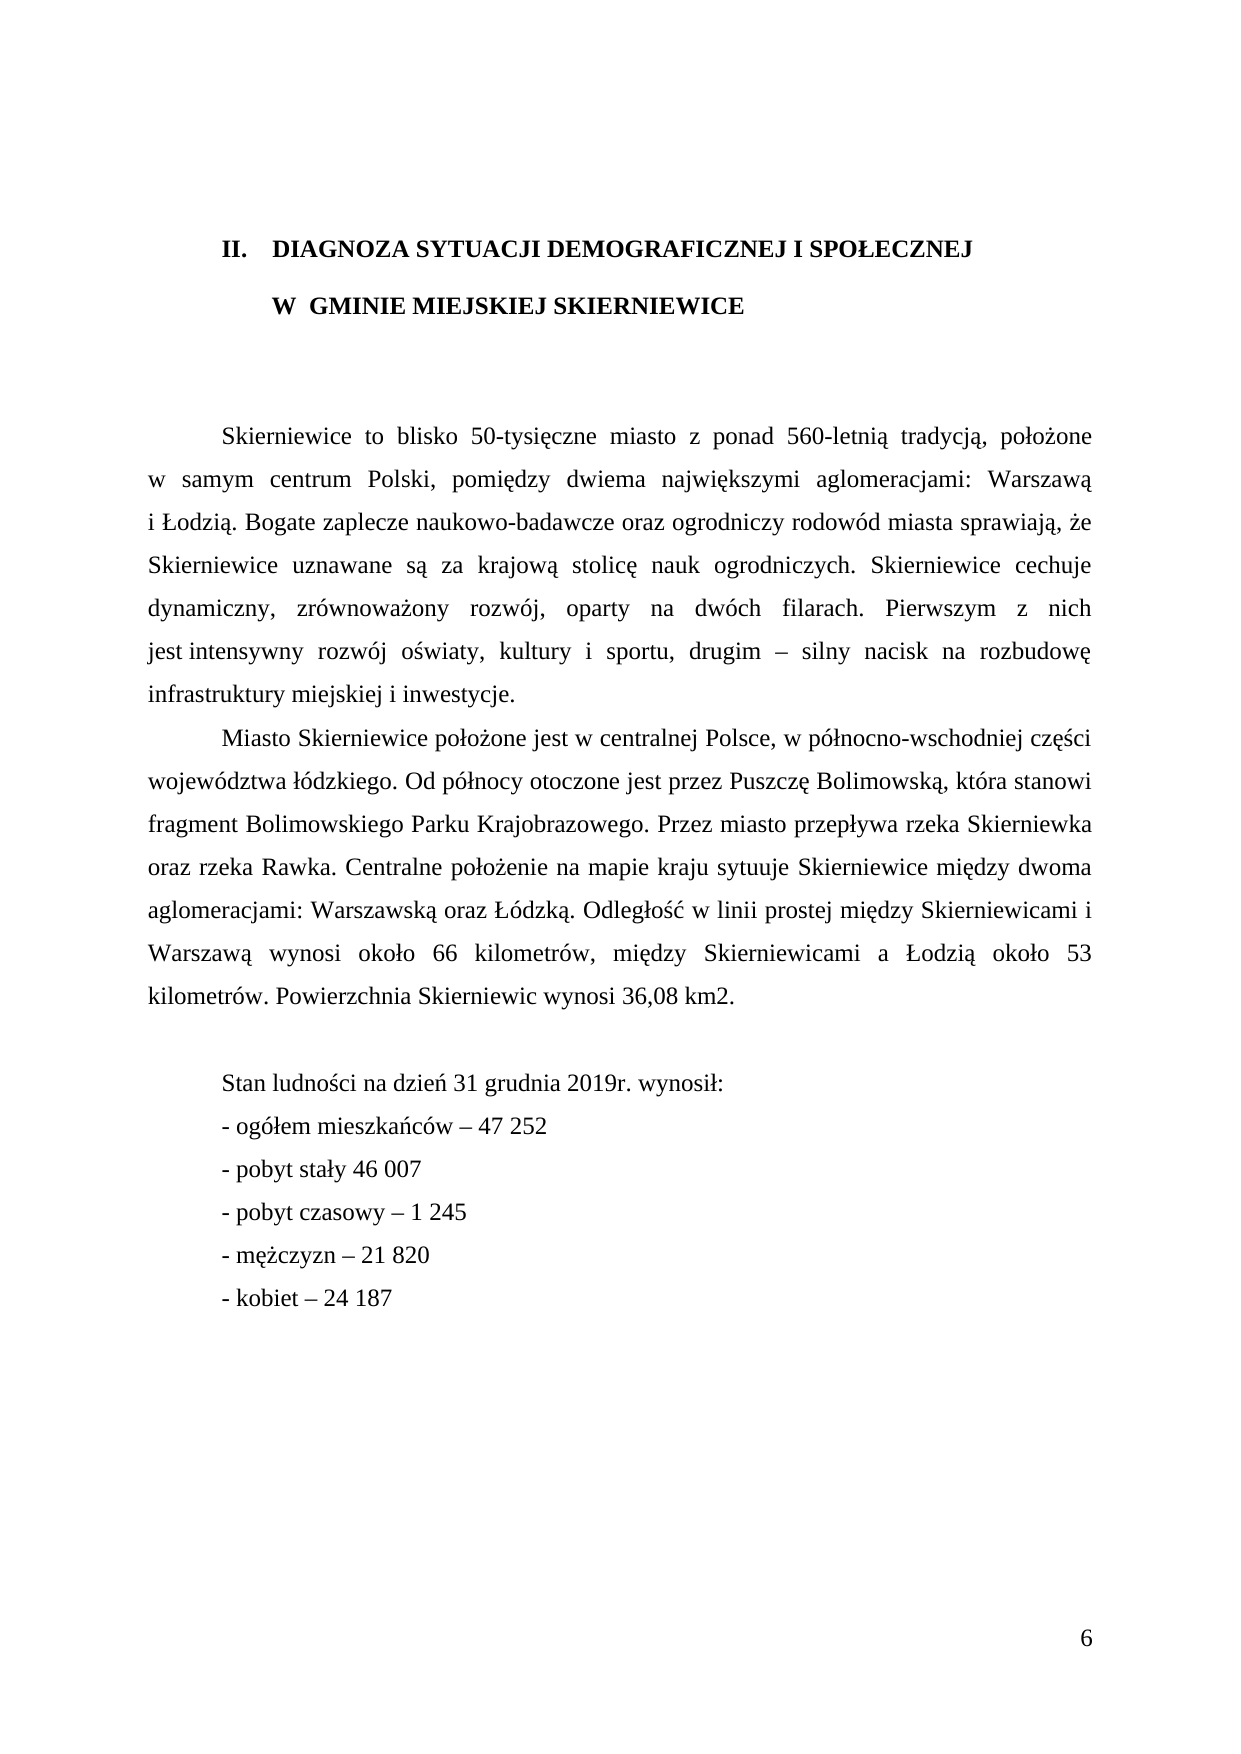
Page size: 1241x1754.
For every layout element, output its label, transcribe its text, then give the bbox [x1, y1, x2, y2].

text W GMINIE MIEJSKIEJ SKIERNIEWICE [221, 291, 1093, 320]
text Skierniewice to blisko 50-tysięczne miasto z ponad 560-letnią tradycją, położone w samym centrum Polski, pomiędzy dwiema największymi aglomeracjami: Warszawą i Łodzią. Bogate zaplecze naukowo-badawcze oraz ogrodniczy rodowód miasta sprawiają, że Skierniewice uznawane są za krajową stolicę nauk ogrodniczych. Skierniewice cechuje dynamiczny, zrównoważony rozwój, oparty na dwóch filarach. Pierwszym z nich jest intensywny rozwój oświaty, kultury i sportu, drugim – silny nacisk na rozbudowę infrastruktury miejskiej i inwestycje. [148, 421, 1093, 708]
text II. DIAGNOZA SYTUACJI DEMOGRAFICZNEJ I SPOŁECZNEJ [221, 234, 1093, 263]
text - kobiet – 24 187 [148, 1283, 1093, 1312]
text - pobyt czasowy – 1 245 [148, 1197, 1093, 1226]
text - ogółem mieszkańców – 47 252 [148, 1111, 1093, 1139]
text - mężczyzn – 21 820 [148, 1240, 1093, 1269]
text Stan ludności na dzień 31 grudnia 2019r. wynosił: [148, 1068, 1093, 1096]
text Miasto Skierniewice położone jest w centralnej Polsce, w północno-wschodniej części województwa łódzkiego. Od północy otoczone jest przez Puszczę Bolimowską, która stanowi fragment Bolimowskiego Parku Krajobrazowego. Przez miasto przepływa rzeka Skierniewka oraz rzeka Rawka. Centralne położenie na mapie kraju sytuuje Skierniewice między dwoma aglomeracjami: Warszawską oraz Łódzką. Odległość w linii prostej między Skierniewicami i Warszawą wynosi około 66 kilometrów, między Skierniewicami a Łodzią około 53 kilometrów. Powierzchnia Skierniewic wynosi 36,08 km2. [148, 723, 1093, 1010]
text - pobyt stały 46 007 [148, 1154, 1093, 1183]
